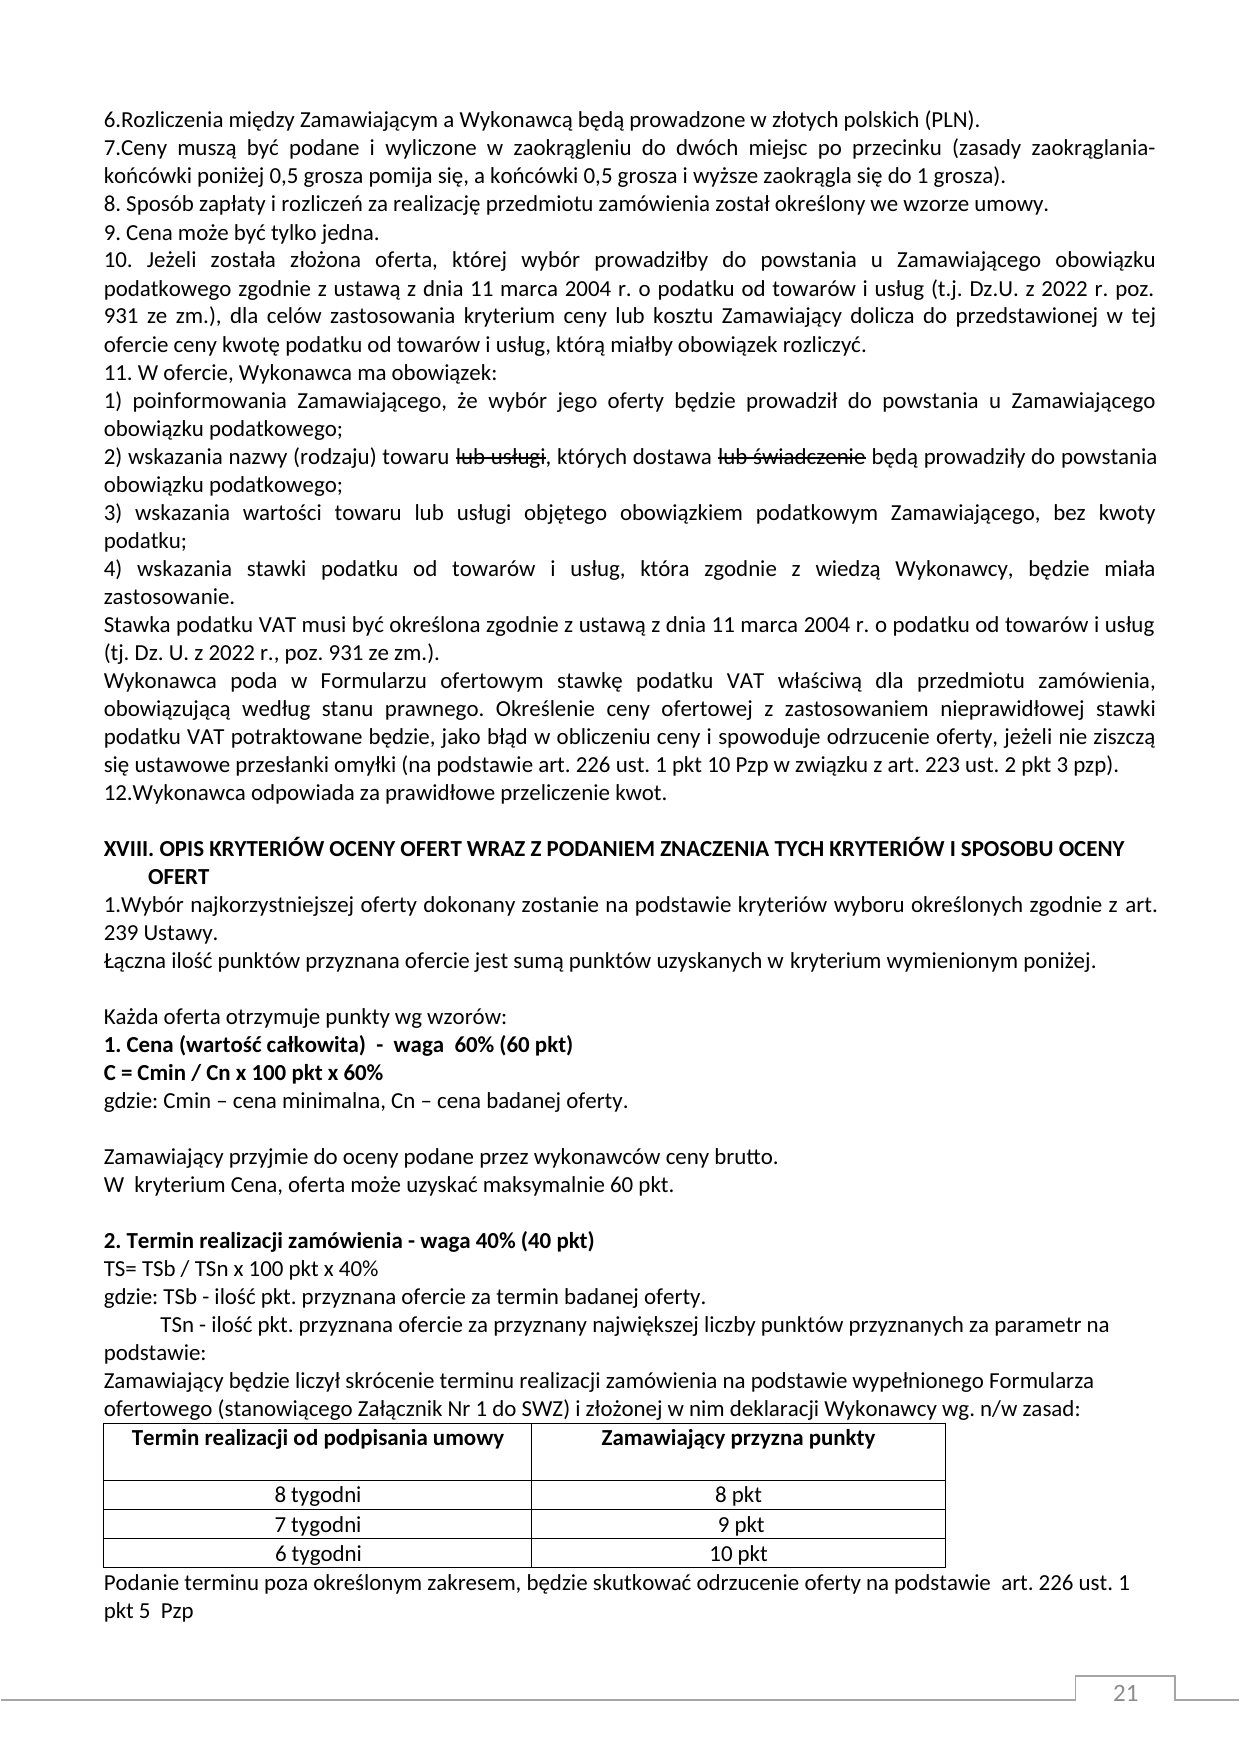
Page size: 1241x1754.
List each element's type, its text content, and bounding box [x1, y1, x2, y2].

text Zamawiający przyjmie do oceny podane przez wykonawców ceny brutto. [103, 1142, 1157, 1170]
text C = Cmin / Cn x 100 pkt x 60% [103, 1058, 1157, 1086]
table_cell 10 pkt [532, 1539, 945, 1567]
text gdzie: Cmin – cena minimalna, Cn – cena badanej oferty. [103, 1086, 1157, 1114]
text Podanie terminu poza określonym zakresem, będzie skutkować odrzucenie oferty na podstawie art. 226 ust. 1 pkt 5 Pzp [103, 1568, 1157, 1624]
table_cell 8 pkt [532, 1481, 945, 1509]
text 10. Jeżeli została złożona oferta, której wybór prowadziłby do powstania u Zamawiającego obowiązku podatkowego zgodnie z ustawą z dnia 11 marca 2004 r. o podatku od towarów i usług (t.j. Dz.U. z 2022 r. poz. 931 ze zm.), dla celów zastosowania kryterium ceny lub kosztu Zamawiający dolicza do przedstawionej w tej ofercie ceny kwotę podatku od towarów i usług, którą miałby obowiązek rozliczyć. [103, 246, 1157, 358]
text 1.Wybór najkorzystniejszej oferty dokonany zostanie na podstawie kryteriów wyboru określonych zgodnie z art. 239 Ustawy. [103, 890, 1157, 946]
text TSn - ilość pkt. przyznana ofercie za przyznany największej liczby punktów przyznanych za parametr na podstawie: [103, 1310, 1157, 1366]
text 1. Cena (wartość całkowita) - waga 60% (60 pkt) [103, 1030, 1157, 1058]
text Łączna ilość punktów przyznana ofercie jest sumą punktów uzyskanych w kryterium wymienionym poniżej. [103, 946, 1157, 974]
text XVIII. OPIS KRYTERIÓW OCENY OFERT WRAZ Z PODANIEM ZNACZENIA TYCH KRYTERIÓW I SPOSOBU OCENY OFERT [103, 834, 1157, 890]
text 4) wskazania stawki podatku od towarów i usług, która zgodnie z wiedzą Wykonawcy, będzie miała zastosowanie. [103, 554, 1157, 610]
table_header Zamawiający przyzna punkty [532, 1424, 945, 1479]
text 2. Termin realizacji zamówienia - waga 40% (40 pkt) [103, 1226, 1157, 1254]
text TS= TSb / TSn x 100 pkt x 40% [103, 1254, 1157, 1282]
text 11. W ofercie, Wykonawca ma obowiązek: [103, 358, 1157, 386]
text Wykonawca poda w Formularzu ofertowym stawkę podatku VAT właściwą dla przedmiotu zamówienia, obowiązującą według stanu prawnego. Określenie ceny ofertowej z zastosowaniem nieprawidłowej stawki podatku VAT potraktowane będzie, jako błąd w obliczeniu ceny i spowoduje odrzucenie oferty, jeżeli nie ziszczą się ustawowe przesłanki omyłki (na podstawie art. 226 ust. 1 pkt 10 Pzp w związku z art. 223 ust. 2 pkt 3 pzp). [103, 666, 1157, 778]
table_cell 9 pkt [532, 1510, 945, 1538]
text 9. Cena może być tylko jedna. [103, 218, 1157, 246]
text Każda oferta otrzymuje punkty wg wzorów: [103, 1002, 1157, 1030]
text 7.Ceny muszą być podane i wyliczone w zaokrągleniu do dwóch miejsc po przecinku (zasady zaokrąglania- końcówki poniżej 0,5 grosza pomija się, a końcówki 0,5 grosza i wyższe zaokrągla się do 1 grosza). [103, 133, 1157, 189]
text Zamawiający będzie liczył skrócenie terminu realizacji zamówienia na podstawie wypełnionego Formularza ofertowego (stanowiącego Załącznik Nr 1 do SWZ) i złożonej w nim deklaracji Wykonawcy wg. n/w zasad: [103, 1366, 1157, 1422]
text 6.Rozliczenia między Zamawiającym a Wykonawcą będą prowadzone w złotych polskich (PLN). [103, 106, 1157, 133]
table_cell 7 tygodni [104, 1510, 531, 1538]
text 3) wskazania wartości towaru lub usługi objętego obowiązkiem podatkowym Zamawiającego, bez kwoty podatku; [103, 498, 1157, 554]
text Stawka podatku VAT musi być określona zgodnie z ustawą z dnia 11 marca 2004 r. o podatku od towarów i usług (tj. Dz. U. z 2022 r., poz. 931 ze zm.). [103, 610, 1157, 666]
list 12.Wykonawca odpowiada za prawidłowe przeliczenie kwot. [103, 778, 1157, 806]
text 2) wskazania nazwy (rodzaju) towaru lub usługi, których dostawa lub świadczenie będą prowadziły do powstania obowiązku podatkowego; [103, 442, 1157, 498]
text W kryterium Cena, oferta może uzyskać maksymalnie 60 pkt. [103, 1170, 1157, 1198]
text gdzie: TSb - ilość pkt. przyznana ofercie za termin badanej oferty. [103, 1282, 1157, 1310]
text 8. Sposób zapłaty i rozliczeń za realizację przedmiotu zamówienia został określony we wzorze umowy. [103, 189, 1157, 218]
table_cell 8 tygodni [104, 1481, 531, 1509]
table_header Termin realizacji od podpisania umowy [104, 1424, 531, 1479]
text 1) poinformowania Zamawiającego, że wybór jego oferty będzie prowadził do powstania u Zamawiającego obowiązku podatkowego; [103, 386, 1157, 442]
table_cell 6 tygodni [104, 1539, 531, 1567]
